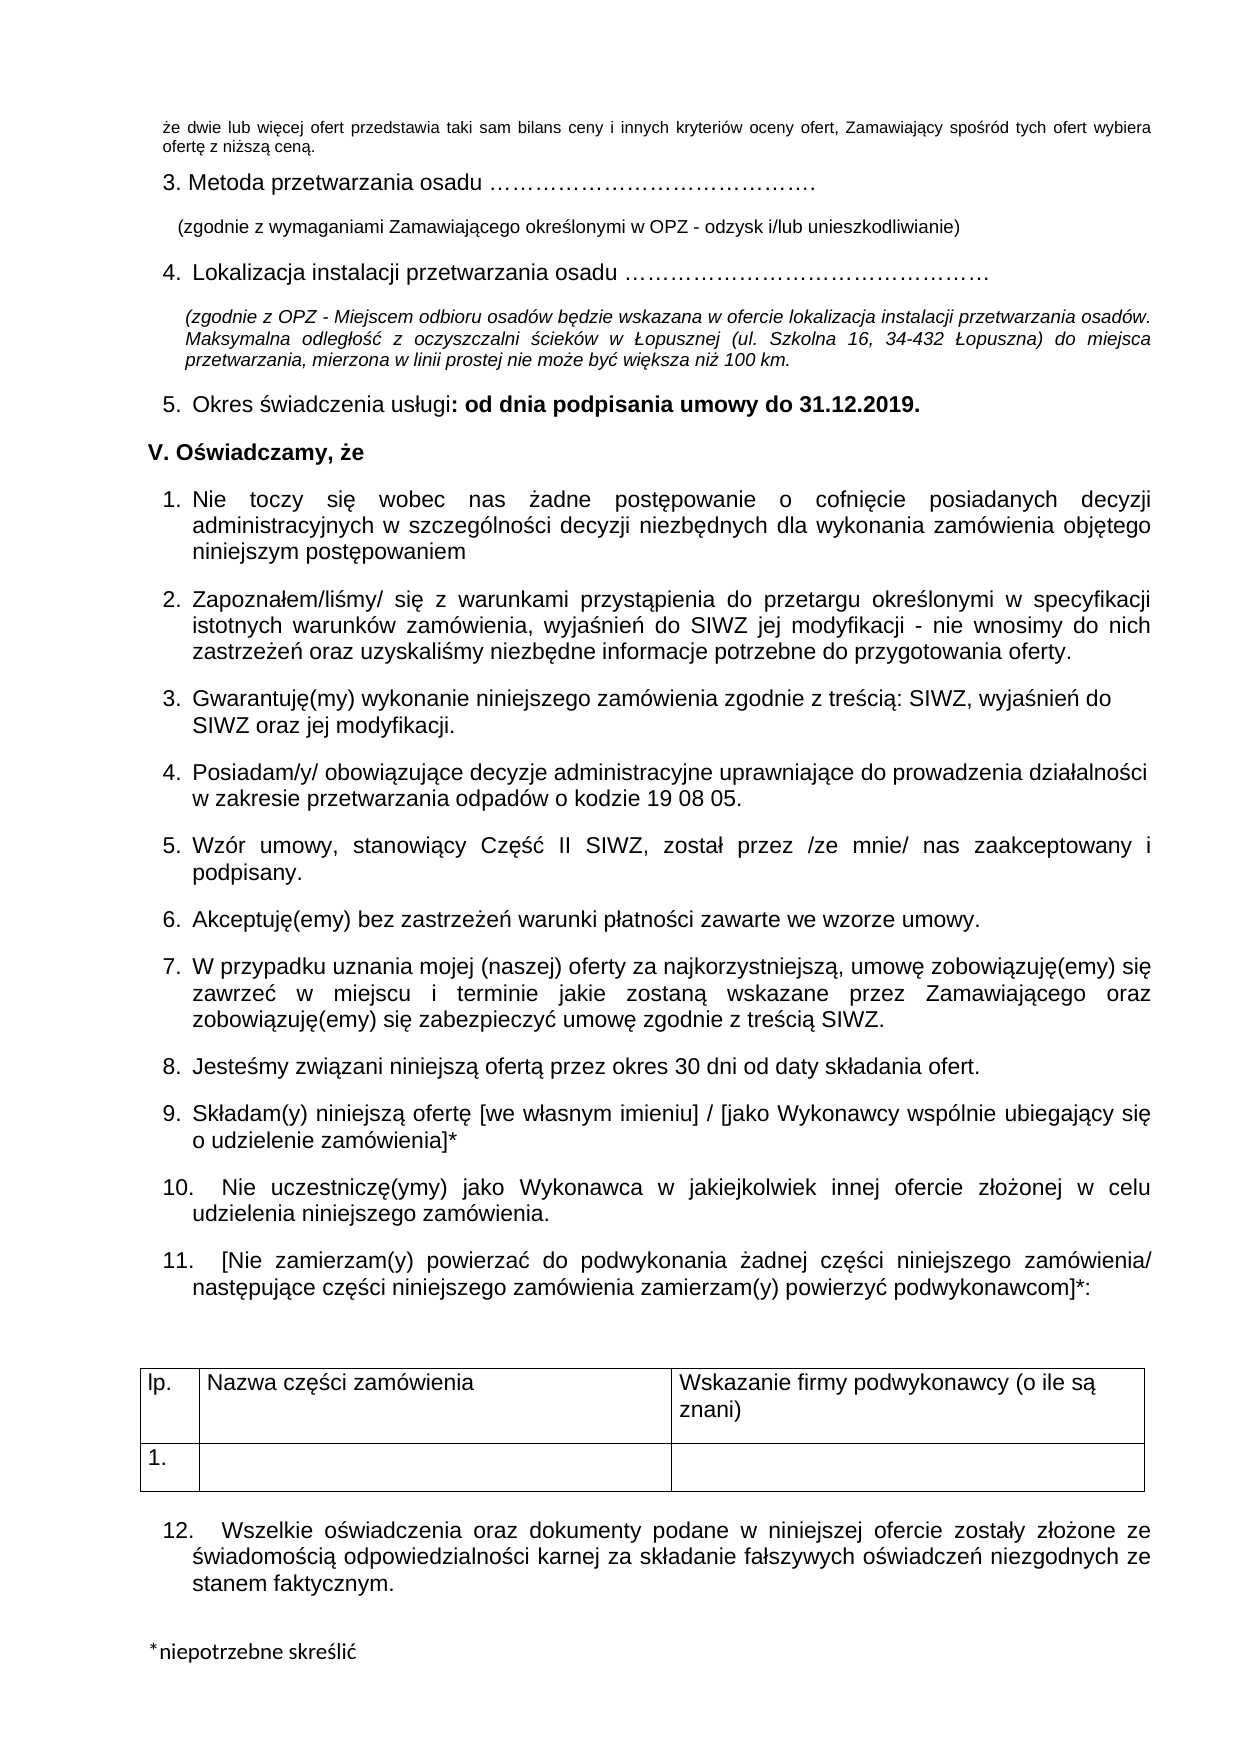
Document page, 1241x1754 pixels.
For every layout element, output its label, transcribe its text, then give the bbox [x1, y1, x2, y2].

text (zgodnie z OPZ - Miejscem odbioru osadów będzie wskazana w ofercie lokalizacja instalacji przetwarzania osadów. Maksymalna odległość z oczyszczalni ścieków w Łopusznej (ul. Szkolna 16, 34-432 Łopuszna) do miejsca przetwarzania, mierzona w linii prostej nie może być większa niż 100 km. [185, 306, 1152, 370]
list Okres świadczenia usługi: od dnia podpisania umowy do 31.12.2019. [162, 391, 1152, 418]
list [Nie zamierzam(y) powierzać do podwykonania żadnej części niniejszego zamówienia/ następujące części niniejszego zamówienia zamierzam(y) powierzyć podwykonawcom]*: [162, 1247, 1152, 1300]
list Nie toczy się wobec nas żadne postępowanie o cofnięcie posiadanych decyzji administracyjnych w szczególności decyzji niezbędnych dla wykonania zamówienia objętego niniejszym postępowaniem [162, 486, 1152, 565]
list W przypadku uznania mojej (naszej) oferty za najkorzystniejszą, umowę zobowiązuję(emy) się zawrzeć w miejscu i terminie jakie zostaną wskazane przez Zamawiającego oraz zobowiązuję(emy) się zabezpieczyć umowę zgodnie z treścią SIWZ. [162, 953, 1152, 1032]
text 3. Metoda przetwarzania osadu ……………………………………. [162, 169, 1152, 195]
list Posiadam/y/ obowiązujące decyzje administracyjne uprawniające do prowadzenia działalności w zakresie przetwarzania odpadów o kodzie 19 08 05. [162, 759, 1152, 812]
list Lokalizacja instalacji przetwarzania osadu ………………………………………… [162, 258, 1152, 285]
table_header Nazwa części zamówienia [200, 1369, 671, 1443]
list Nie uczestniczę(ymy) jako Wykonawca w jakiejkolwiek innej ofercie złożonej w celu udzielenia niniejszego zamówienia. [162, 1174, 1152, 1227]
text V. Oświadczamy, że [148, 438, 1152, 465]
list Jesteśmy związani niniejszą ofertą przez okres 30 dni od daty składania ofert. [162, 1053, 1152, 1079]
list Zapoznałem/liśmy/ się z warunkami przystąpienia do przetargu określonymi w specyfikacji istotnych warunków zamówienia, wyjaśnień do SIWZ jej modyfikacji - nie wnosimy do nich zastrzeżeń oraz uzyskaliśmy niezbędne informacje potrzebne do przygotowania oferty. [162, 586, 1152, 664]
table_header lp. [141, 1369, 199, 1443]
list Składam(y) niniejszą ofertę [we własnym imieniu] / [jako Wykonawcy wspólnie ubiegający się o udzielenie zamówienia]* [162, 1100, 1152, 1153]
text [162, 118, 1152, 156]
text (zgodnie z wymaganiami Zamawiającego określonymi w OPZ - odzysk i/lub unieszkodliwianie) [177, 216, 1152, 238]
table_cell [672, 1444, 1144, 1491]
list Gwarantuję(my) wykonanie niniejszego zamówienia zgodnie z treścią: SIWZ, wyjaśnień do SIWZ oraz jej modyfikacji. [162, 685, 1152, 738]
table_cell [200, 1444, 671, 1491]
list Akceptuję(emy) bez zastrzeżeń warunki płatności zawarte we wzorze umowy. [162, 906, 1152, 932]
list Wzór umowy, stanowiący Część II SIWZ, został przez /ze mnie/ nas zaakceptowany i podpisany. [162, 832, 1152, 885]
table_cell 1. [141, 1444, 199, 1491]
list Wszelkie oświadczenia oraz dokumenty podane w niniejszej ofercie zostały złożone ze świadomością odpowiedzialności karnej za składanie fałszywych oświadczeń niezgodnych ze stanem faktycznym. [162, 1517, 1152, 1596]
table_header Wskazanie firmy podwykonawcy (o ile są znani) [672, 1369, 1144, 1443]
